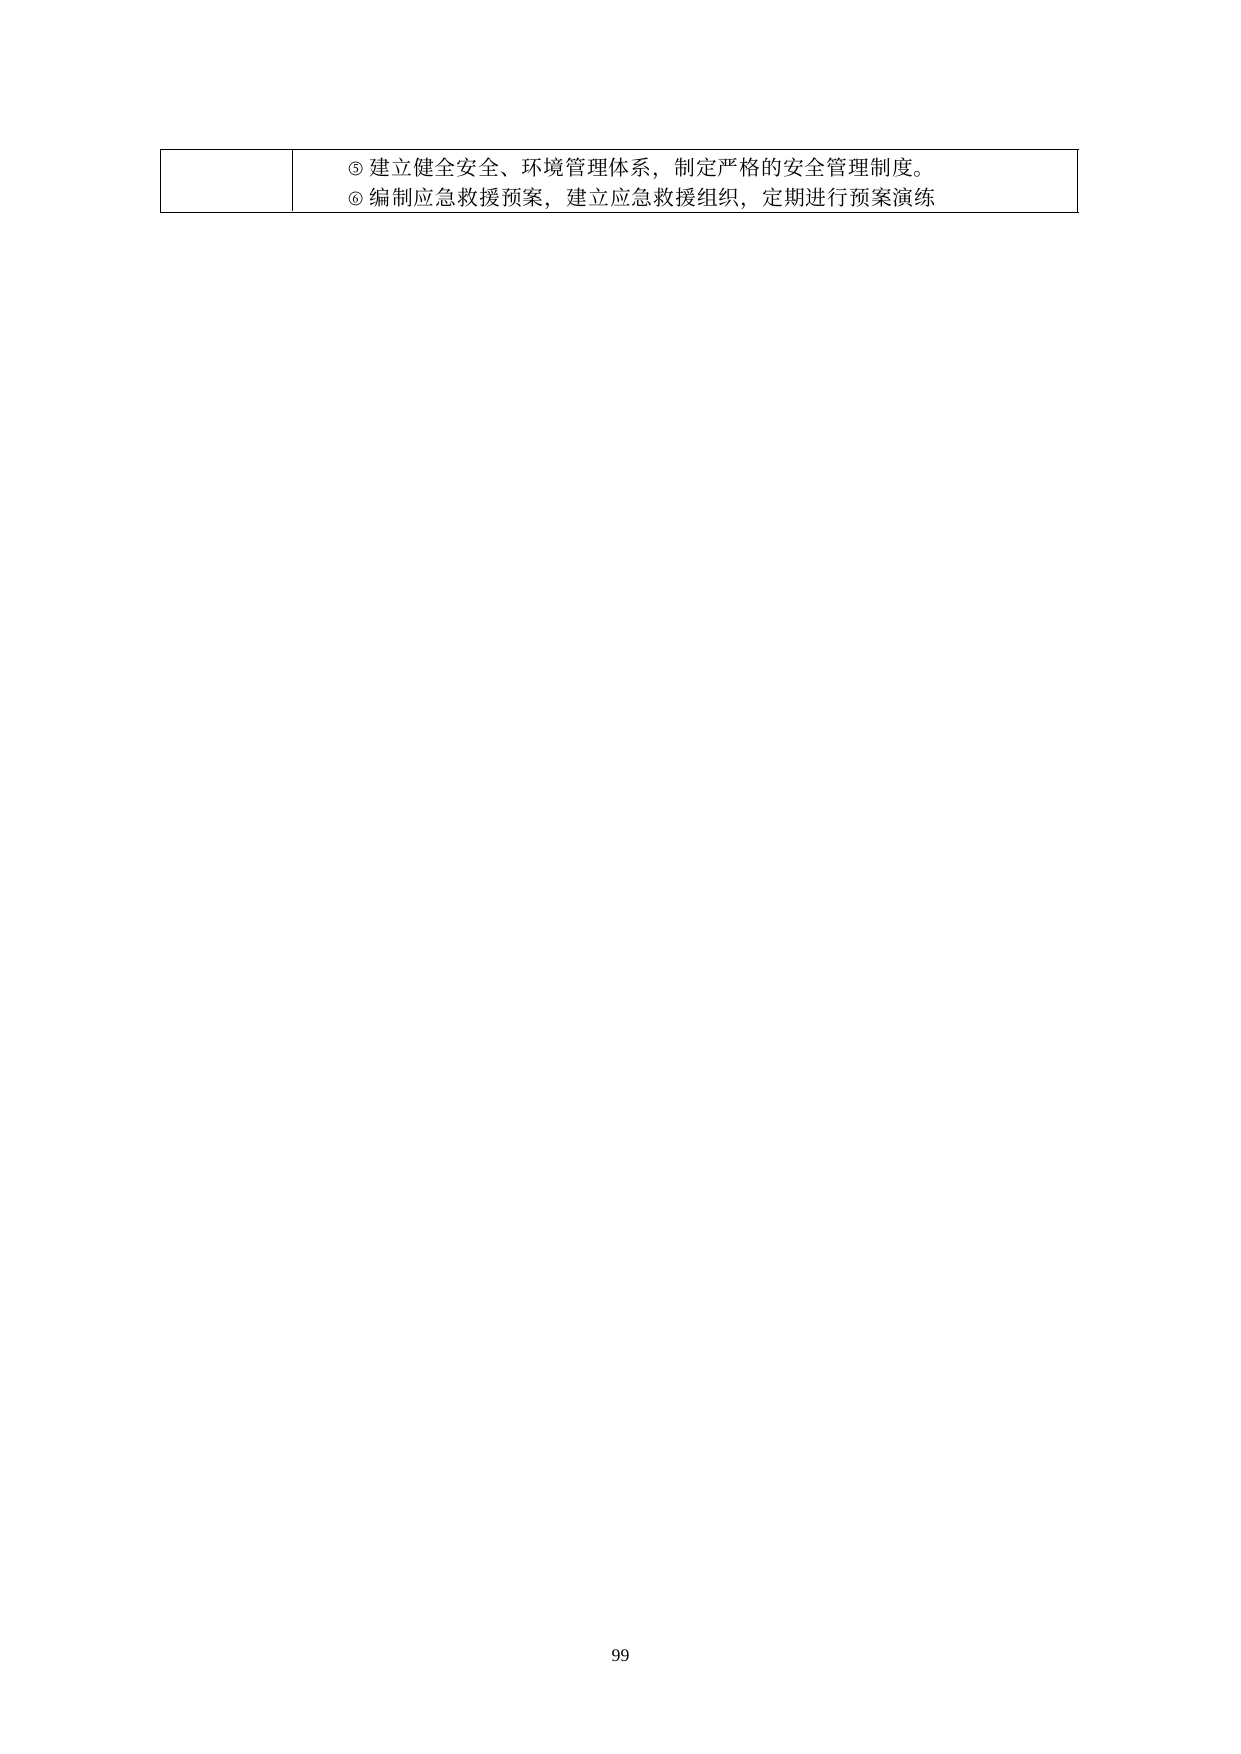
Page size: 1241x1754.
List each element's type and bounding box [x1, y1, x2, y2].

table_header [161, 150, 292, 211]
table_header [293, 150, 1077, 211]
